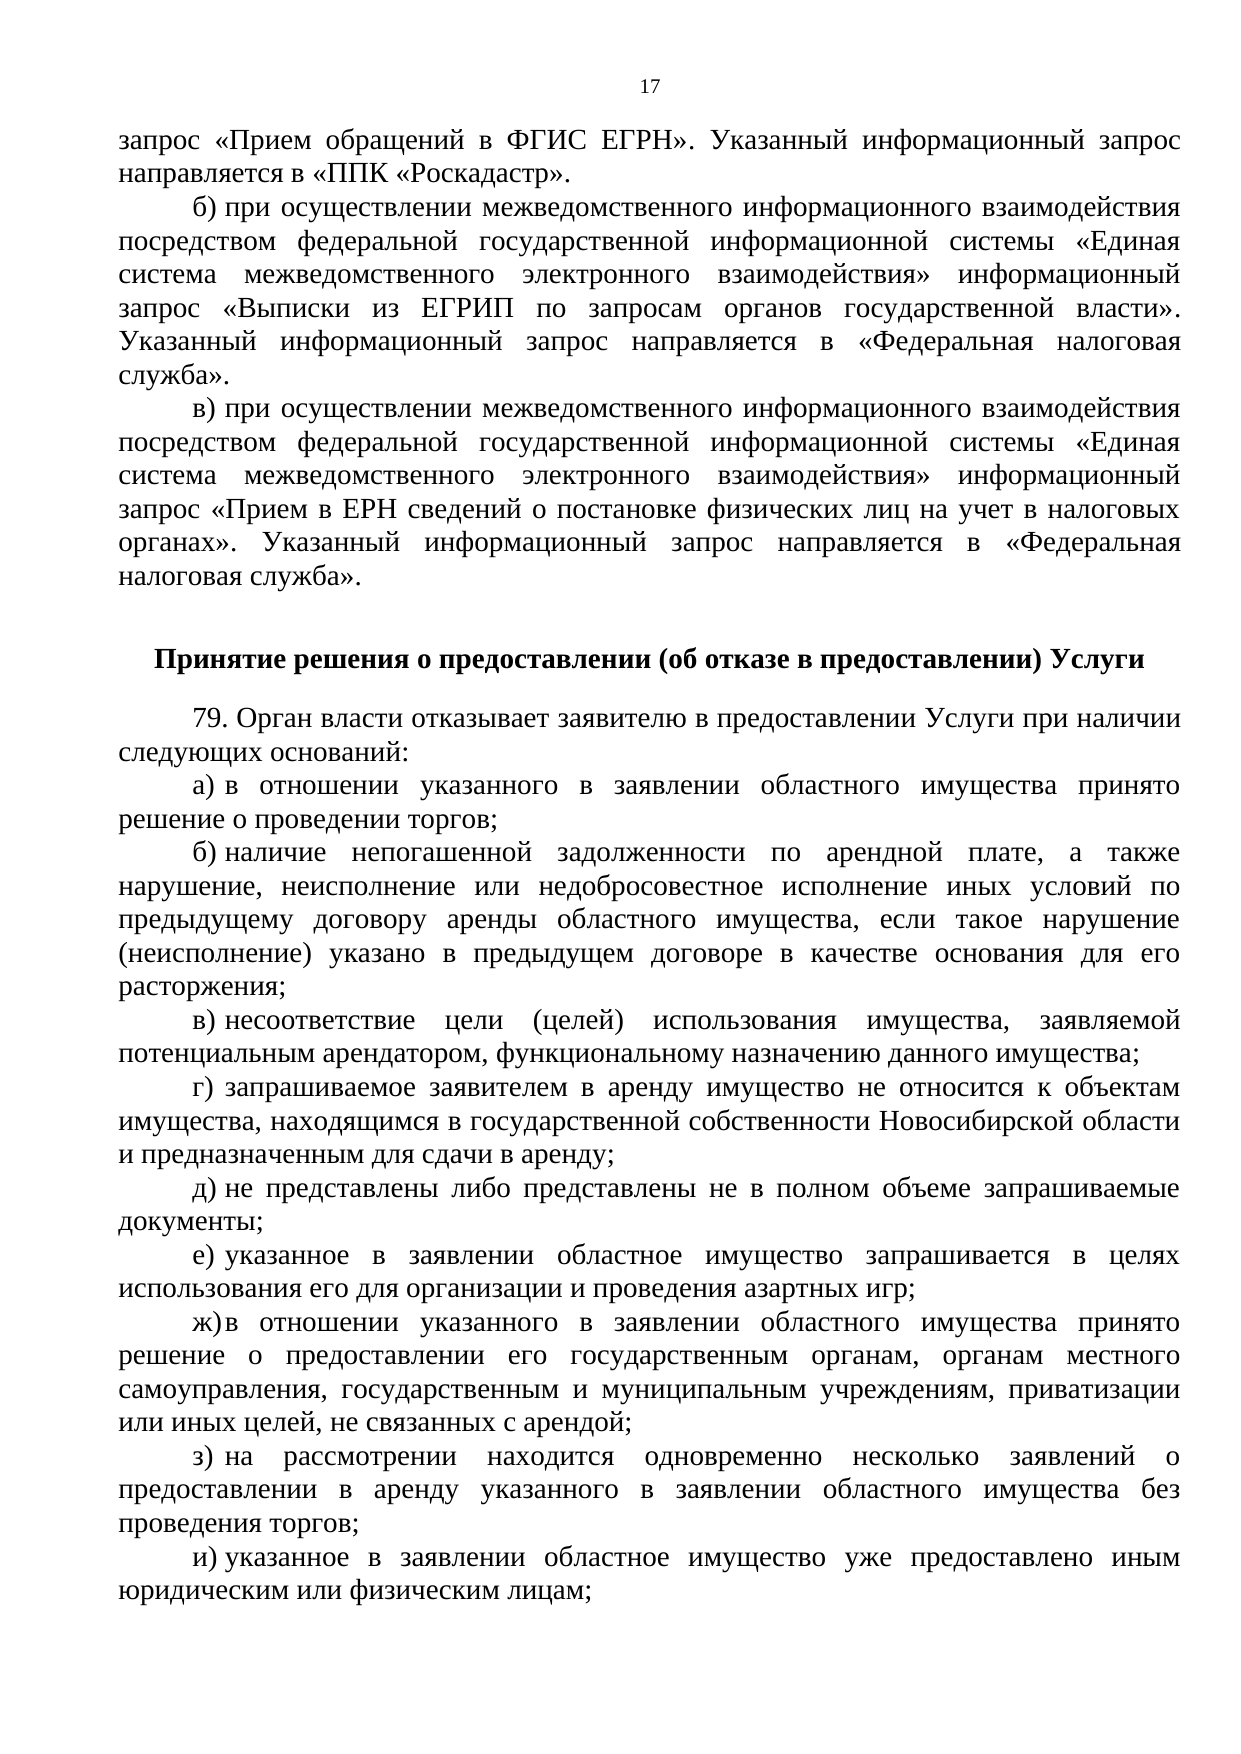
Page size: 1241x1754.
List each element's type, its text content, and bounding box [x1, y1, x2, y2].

list указанное в заявлении областное имущество запрашивается в целях использования его для организации и проведения азартных игр; [118, 1237, 1181, 1304]
list при осуществлении межведомственного информационного взаимодействия посредством федеральной государственной информационной системы «Единая система межведомственного электронного взаимодействия» информационный запрос «Выписки из ЕГРИП по запросам органов государственной власти». Указанный информационный запрос направляется в «Федеральная налоговая служба». [118, 189, 1181, 390]
list в отношении указанного в заявлении областного имущества принято решение о проведении торгов; [118, 767, 1181, 834]
list указанное в заявлении областное имущество уже предоставлено иным юридическим или физическим лицам; [118, 1539, 1181, 1606]
text Принятие решения о предоставлении (об отказе в предоставлении) Услуги [118, 642, 1181, 675]
list Орган власти отказывает заявителю в предоставлении Услуги при наличии следующих оснований: [118, 700, 1181, 767]
list при осуществлении межведомственного информационного взаимодействия посредством федеральной государственной информационной системы «Единая система межведомственного электронного взаимодействия» информационный запрос «Прием в ЕРН сведений о постановке физических лиц на учет в налоговых органах». Указанный информационный запрос направляется в «Федеральная налоговая служба». [118, 390, 1181, 592]
list на рассмотрении находится одновременно несколько заявлений о предоставлении в аренду указанного в заявлении областного имущества без проведения торгов; [118, 1438, 1181, 1539]
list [118, 122, 1181, 189]
list не представлены либо представлены не в полном объеме запрашиваемые документы; [118, 1170, 1181, 1237]
list запрашиваемое заявителем в аренду имущество не относится к объектам имущества, находящимся в государственной собственности Новосибирской области и предназначенным для сдачи в аренду; [118, 1069, 1181, 1170]
list в отношении указанного в заявлении областного имущества принято решение о предоставлении его государственным органам, органам местного самоуправления, государственным и муниципальным учреждениям, приватизации или иных целей, не связанных с арендой; [118, 1304, 1181, 1438]
list несоответствие цели (целей) использования имущества, заявляемой потенциальным арендатором, функциональному назначению данного имущества; [118, 1002, 1181, 1069]
list наличие непогашенной задолженности по арендной плате, а также нарушение, неисполнение или недобросовестное исполнение иных условий по предыдущему договору аренды областного имущества, если такое нарушение (неисполнение) указано в предыдущем договоре в качестве основания для его расторжения; [118, 834, 1181, 1002]
